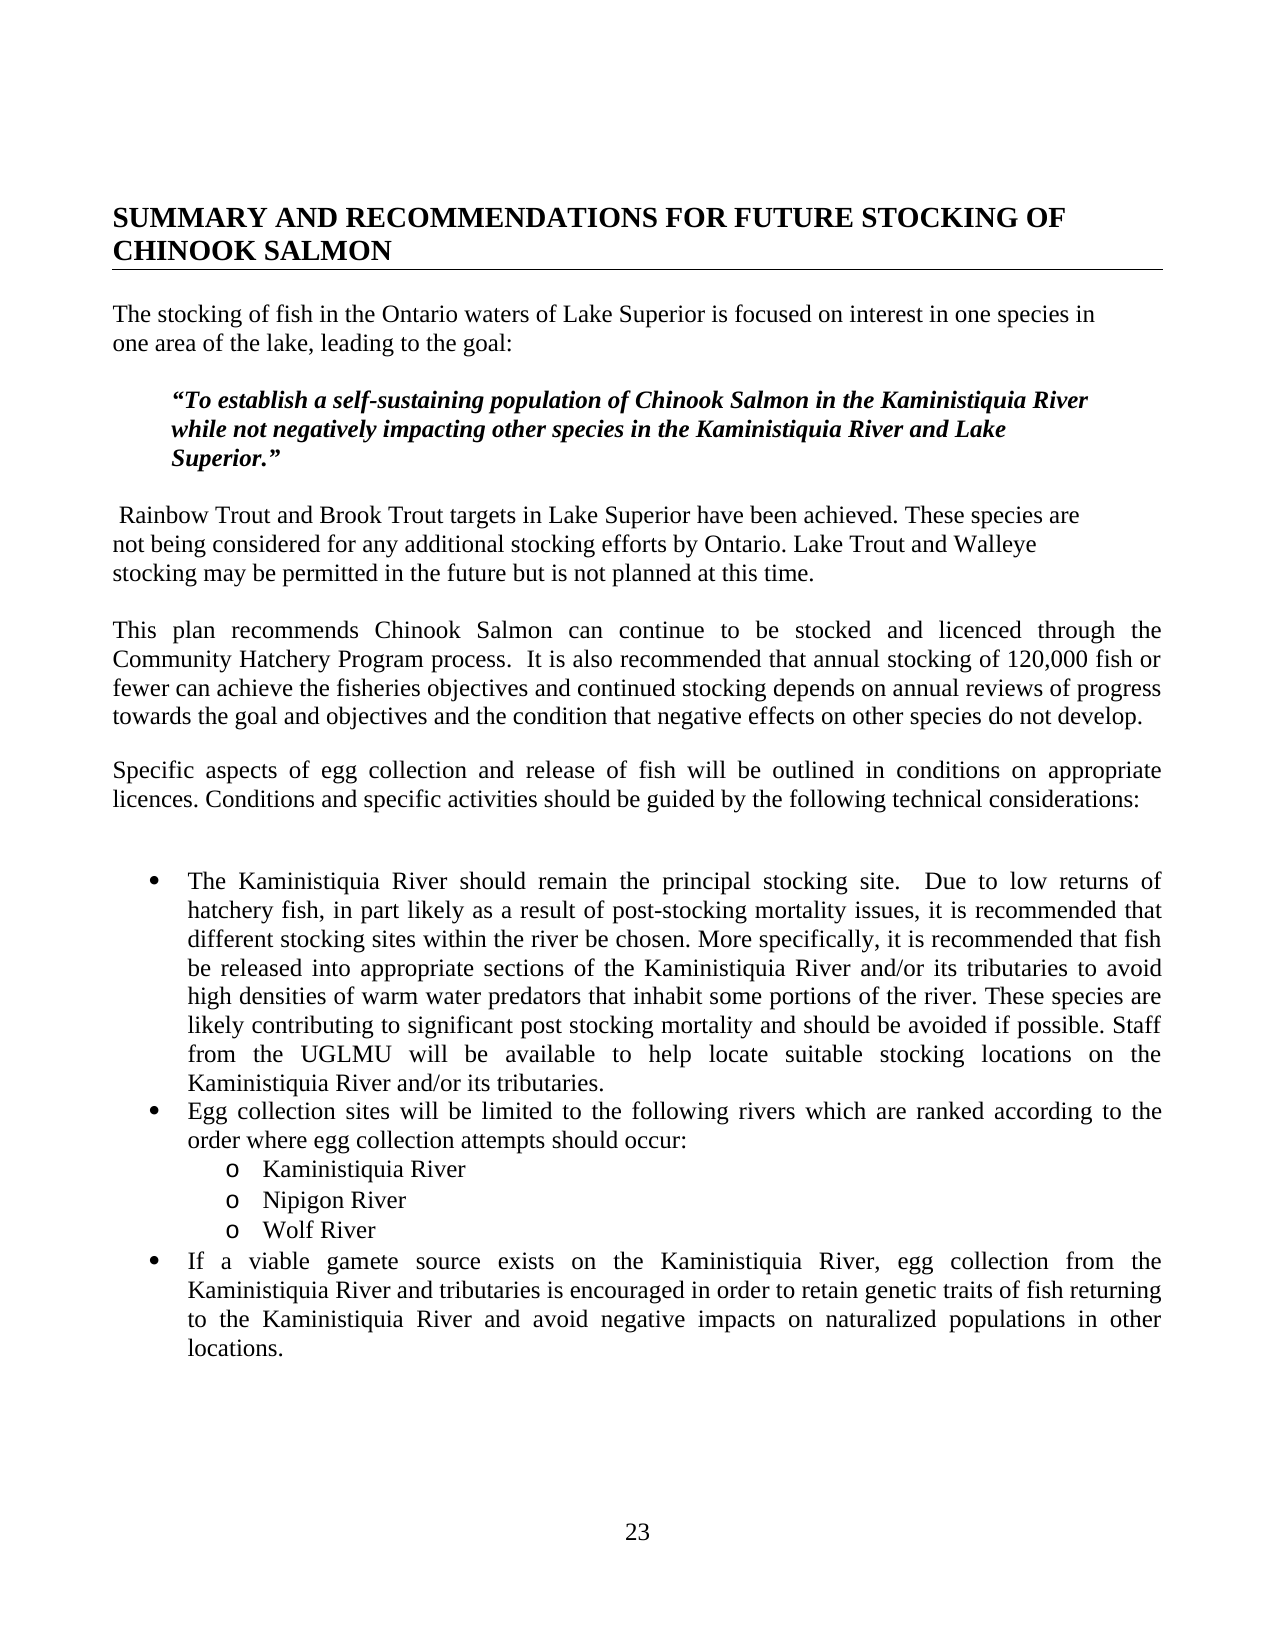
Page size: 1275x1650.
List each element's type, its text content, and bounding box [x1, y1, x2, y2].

list If a viable gamete source exists on the Kaministiquia River, egg collection from the Kaministiquia River and tributaries is encouraged in order to retain genetic traits of fish returning to the Kaministiquia River and avoid negative impacts on naturalized populations in other locations. [150, 1246, 1163, 1361]
list Wolf River [225, 1216, 1163, 1246]
list The Kaministiquia River should remain the principal stocking site. Due to low returns of hatchery fish, in part likely as a result of post-stocking mortality issues, it is recommended that different stocking sites within the river be chosen. More specifically, it is recommended that fish be released into appropriate sections of the Kaministiquia River and/or its tributaries to avoid high densities of warm water predators that inhabit some portions of the river. These species are likely contributing to significant post stocking mortality and should be avoided if possible. Staff from the UGLMU will be available to help locate suitable stocking locations on the Kaministiquia River and/or its tributaries. [150, 866, 1163, 1096]
list Kaministiquia River [225, 1154, 1163, 1185]
text “To establish a self-sustaining population of Chinook Salmon in the Kaministiquia River while not negatively impacting other species in the Kaministiquia River and Lake Superior.” [171, 385, 1096, 471]
list Egg collection sites will be limited to the following rivers which are ranked according to the order where egg collection attempts should occur: [150, 1096, 1163, 1154]
text The stocking of fish in the Ontario waters of Lake Superior is focused on interest in one species in one area of the lake, leading to the goal: [112, 299, 1096, 356]
subtitle SUMMARY AND RECOMMENDATIONS FOR FUTURE STOCKING OF CHINOOK SALMON [112, 200, 1163, 269]
text Rainbow Trout and Brook Trout targets in Lake Superior have been achieved. These species are not being considered for any additional stocking efforts by Ontario. Lake Trout and Walleye stocking may be permitted in the future but is not planned at this time. [112, 500, 1096, 586]
text This plan recommends Chinook Salmon can continue to be stocked and licenced through the Community Hatchery Program process. It is also recommended that annual stocking of 120,000 fish or fewer can achieve the fisheries objectives and continued stocking depends on annual reviews of progress towards the goal and objectives and the condition that negative effects on other species do not develop. [112, 615, 1163, 730]
list Nipigon River [225, 1185, 1163, 1216]
text Specific aspects of egg collection and release of fish will be outlined in conditions on appropriate licences. Conditions and specific activities should be guided by the following technical considerations: [112, 755, 1163, 813]
